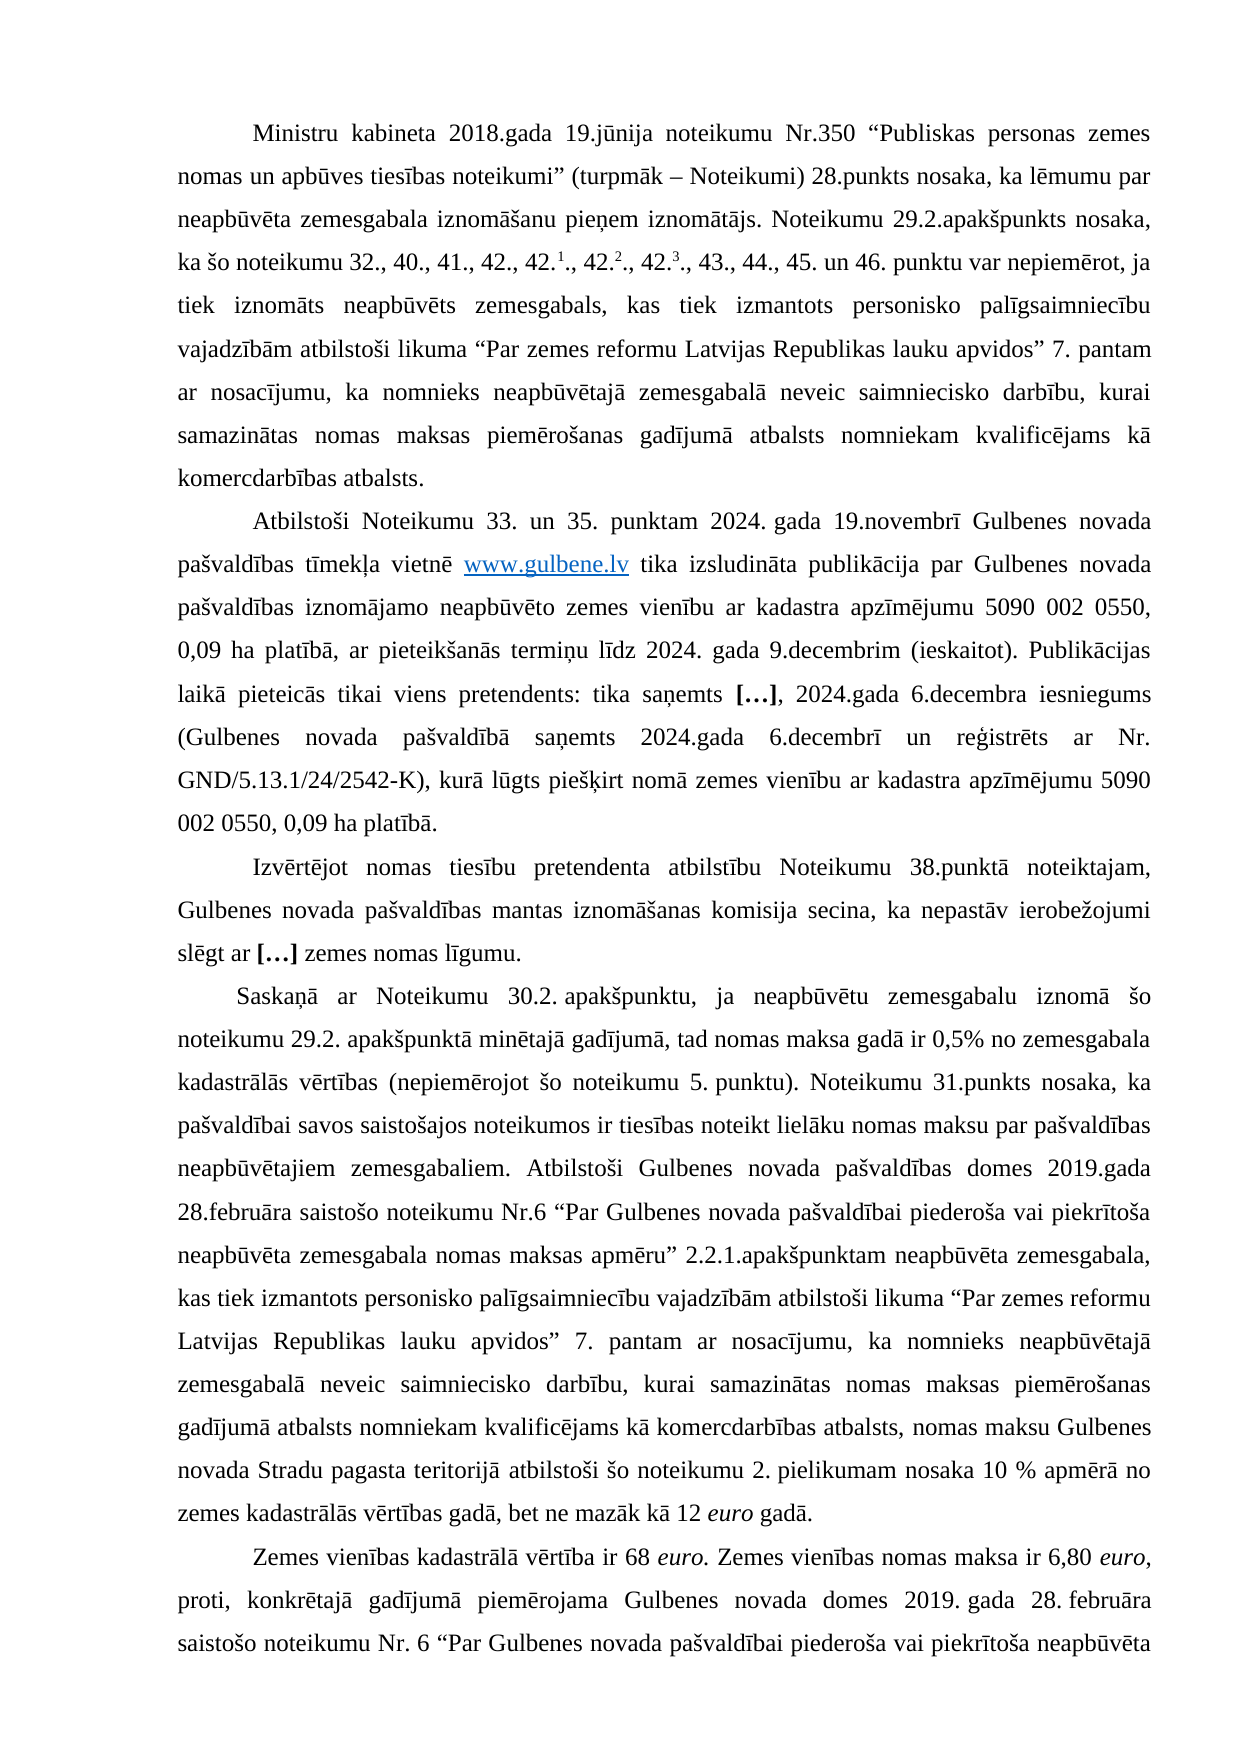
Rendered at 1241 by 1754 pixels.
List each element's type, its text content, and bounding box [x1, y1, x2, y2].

text Atbilstoši Noteikumu 33. un 35. punktam 2024. gada 19.novembrī Gulbenes novada pašvaldības tīmekļa vietnē www.gulbene.lv tika izsludināta publikācija par Gulbenes novada pašvaldības iznomājamo neapbūvēto zemes vienību ar kadastra apzīmējumu 5090 002 0550, 0,09 ha platībā, ar pieteikšanās termiņu līdz 2024. gada 9.decembrim (ieskaitot). Publikācijas laikā pieteicās tikai viens pretendents: tika saņemts […], 2024.gada 6.decembra iesniegums (Gulbenes novada pašvaldībā saņemts 2024.gada 6.decembrī un reģistrēts ar Nr. GND/5.13.1/24/2542-K), kurā lūgts piešķirt nomā zemes vienību ar kadastra apzīmējumu 5090 002 0550, 0,09 ha platībā. [177, 506, 1152, 837]
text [177, 1542, 1152, 1657]
text Ministru kabineta 2018.gada 19.jūnija noteikumu Nr.350 “Publiskas personas zemes nomas un apbūves tiesības noteikumi” (turpmāk – Noteikumi) 28.punkts nosaka, ka lēmumu par neapbūvēta zemesgabala iznomāšanu pieņem iznomātājs. Noteikumu 29.2.apakšpunkts nosaka, ka šo noteikumu 32., 40., 41., 42., 42.1., 42.2., 42.3., 43., 44., 45. un 46. punktu var nepiemērot, ja tiek iznomāts neapbūvēts zemesgabals, kas tiek izmantots personisko palīgsaimniecību vajadzībām atbilstoši likuma “Par zemes reformu Latvijas Republikas lauku apvidos” 7. pantam ar nosacījumu, ka nomnieks neapbūvētajā zemesgabalā neveic saimniecisko darbību, kurai samazinātas nomas maksas piemērošanas gadījumā atbalsts nomniekam kvalificējams kā komercdarbības atbalsts. [177, 118, 1152, 492]
text Saskaņā ar Noteikumu 30.2. apakšpunktu, ja neapbūvētu zemesgabalu iznomā šo noteikumu 29.2. apakšpunktā minētajā gadījumā, tad nomas maksa gadā ir 0,5% no zemesgabala kadastrālās vērtības (nepiemērojot šo noteikumu 5. punktu). Noteikumu 31.punkts nosaka, ka pašvaldībai savos saistošajos noteikumos ir tiesības noteikt lielāku nomas maksu par pašvaldības neapbūvētajiem zemesgabaliem. Atbilstoši Gulbenes novada pašvaldības domes 2019.gada 28.februāra saistošo noteikumu Nr.6 “Par Gulbenes novada pašvaldībai piederoša vai piekrītoša neapbūvēta zemesgabala nomas maksas apmēru” 2.2.1.apakšpunktam neapbūvēta zemesgabala, kas tiek izmantots personisko palīgsaimniecību vajadzībām atbilstoši likuma “Par zemes reformu Latvijas Republikas lauku apvidos” 7. pantam ar nosacījumu, ka nomnieks neapbūvētajā zemesgabalā neveic saimniecisko darbību, kurai samazinātas nomas maksas piemērošanas gadījumā atbalsts nomniekam kvalificējams kā komercdarbības atbalsts, nomas maksu Gulbenes novada Stradu pagasta teritorijā atbilstoši šo noteikumu 2. pielikumam nosaka 10 % apmērā no zemes kadastrālās vērtības gadā, bet ne mazāk kā 12 euro gadā. [177, 981, 1152, 1527]
text Izvērtējot nomas tiesību pretendenta atbilstību Noteikumu 38.punktā noteiktajam, Gulbenes novada pašvaldības mantas iznomāšanas komisija secina, ka nepastāv ierobežojumi slēgt ar […] zemes nomas līgumu. [177, 852, 1152, 967]
